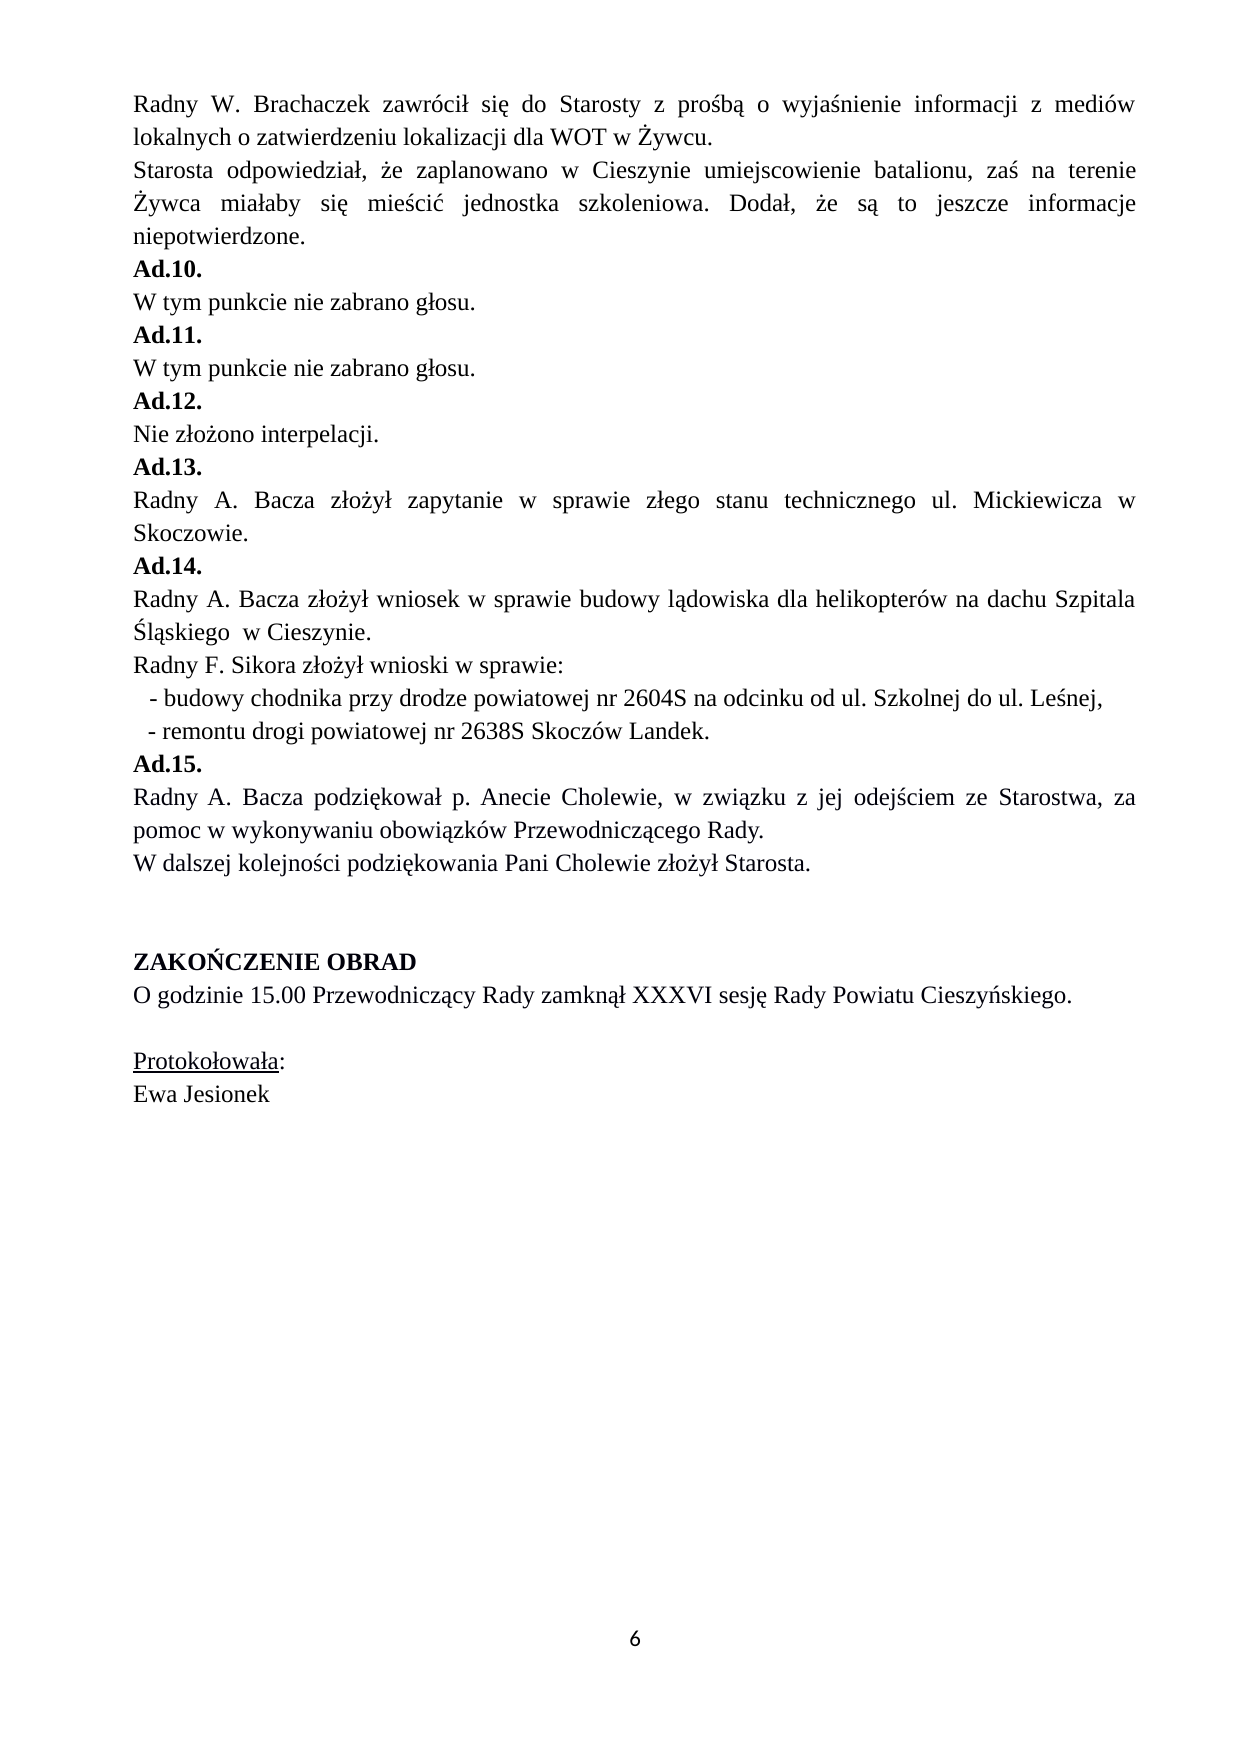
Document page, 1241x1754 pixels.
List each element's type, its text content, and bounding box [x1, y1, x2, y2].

text W dalszej kolejności podziękowania Pani Cholewie złożył Starosta. [133, 848, 1137, 877]
text O godzinie 15.00 Przewodniczący Rady zamknął XXXVI sesję Rady Powiatu Cieszyńskiego. [133, 980, 1137, 1009]
text ZAKOŃCZENIE OBRAD [133, 947, 1137, 976]
text Radny A. Bacza złożył wniosek w sprawie budowy lądowiska dla helikopterów na dachu Szpitala Śląskiego w Cieszynie. [133, 584, 1137, 646]
text Ad.12. [133, 386, 1137, 414]
text Radny A. Bacza podziękował p. Anecie Cholewie, w związku z jej odejściem ze Starostwa, za pomoc w wykonywaniu obowiązków Przewodniczącego Rady. [133, 782, 1137, 844]
text Ewa Jesionek [133, 1079, 1137, 1108]
text W tym punkcie nie zabrano głosu. [133, 287, 1137, 316]
text Ad.11. [133, 320, 1137, 348]
text Ad.13. [133, 452, 1137, 481]
text Radny W. Brachaczek zawrócił się do Starosty z prośbą o wyjaśnienie informacji z mediów lokalnych o zatwierdzeniu lokalizacji dla WOT w Żywcu. [133, 89, 1137, 150]
text - budowy chodnika przy drodze powiatowej nr 2604S na odcinku od ul. Szkolnej do ul. Leśnej, [59, 683, 1137, 712]
text Ad.10. [133, 254, 1137, 282]
text Nie złożono interpelacji. [133, 419, 1137, 448]
text Radny F. Sikora złożył wnioski w sprawie: [133, 650, 1137, 679]
text Radny A. Bacza złożył zapytanie w sprawie złego stanu technicznego ul. Mickiewicza w Skoczowie. [133, 485, 1137, 547]
text Ad.14. [133, 551, 1137, 580]
text Starosta odpowiedział, że zaplanowano w Cieszynie umiejscowienie batalionu, zaś na terenie Żywca miałaby się mieścić jednostka szkoleniowa. Dodał, że są to jeszcze informacje niepotwierdzone. [133, 155, 1137, 249]
text Protokołowała: [133, 1046, 1137, 1075]
text - remontu drogi powiatowej nr 2638S Skoczów Landek. [133, 716, 1137, 745]
text Ad.15. [133, 749, 1137, 778]
text W tym punkcie nie zabrano głosu. [133, 353, 1137, 382]
